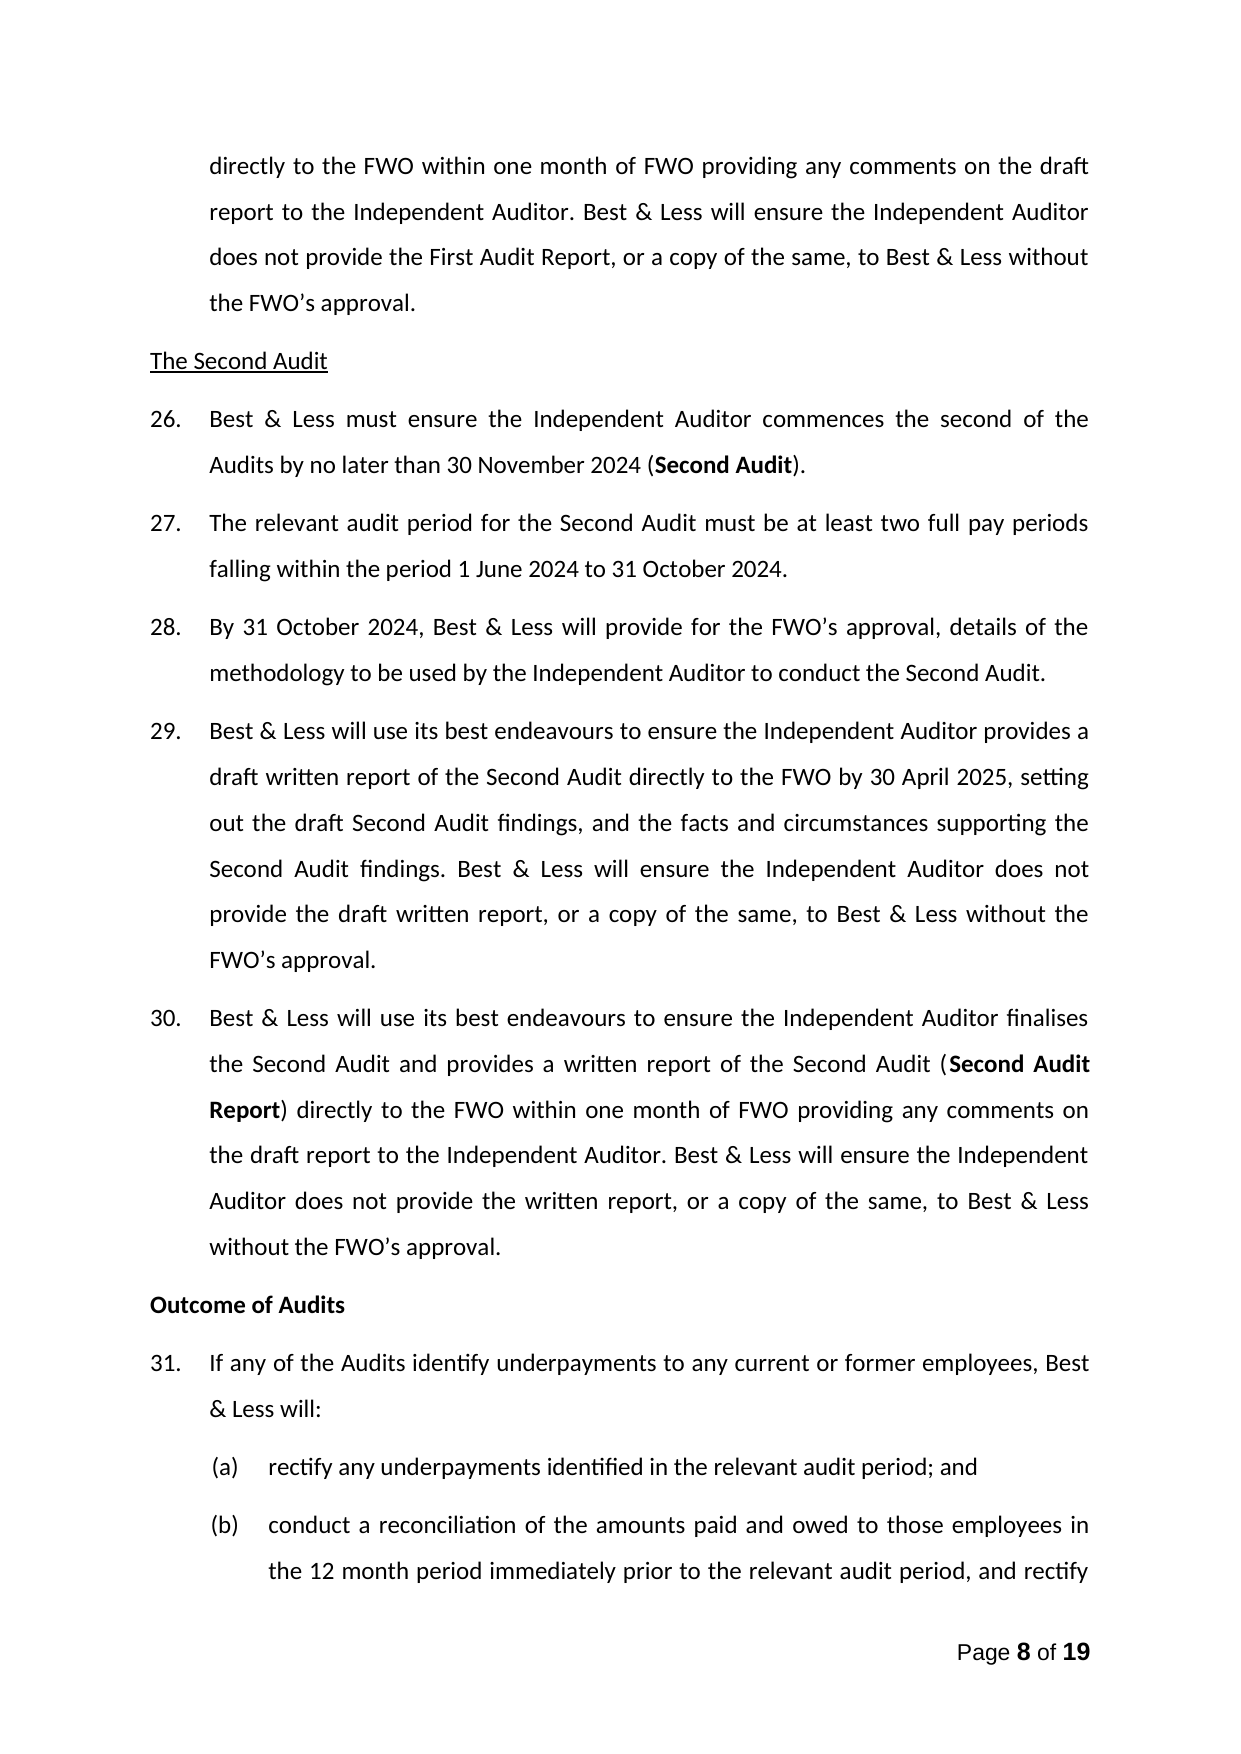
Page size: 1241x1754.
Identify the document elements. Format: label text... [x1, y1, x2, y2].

text Best & Less will use its best endeavours to ensure the Independent Auditor provides a draft written report of the Second Audit directly to the FWO by 30 April 2025, setting out the draft Second Audit findings, and the facts and circumstances supporting the Second Audit findings. Best & Less will ensure the Independent Auditor does not provide the draft written report, or a copy of the same, to Best & Less without the FWO’s approval. [150, 716, 1090, 975]
text Best & Less must ensure the Independent Auditor commences the second of the Audits by no later than 30 November 2024 (Second Audit). [150, 404, 1090, 480]
text Best & Less will use its best endeavours to ensure the Independent Auditor finalises the Second Audit and provides a written report of the Second Audit (Second Audit Report) directly to the FWO within one month of FWO providing any comments on the draft report to the Independent Auditor. Best & Less will ensure the Independent Auditor does not provide the written report, or a copy of the same, to Best & Less without the FWO’s approval. [150, 1002, 1090, 1262]
subtitle The Second Audit [150, 345, 1090, 376]
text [239, 1510, 1090, 1586]
text By 31 October 2024, Best & Less will provide for the FWO’s approval, details of the methodology to be used by the Independent Auditor to conduct the Second Audit. [150, 612, 1090, 688]
text The relevant audit period for the Second Audit must be at least two full pay periods falling within the period 1 June 2024 to 31 October 2024. [150, 508, 1090, 584]
text rectify any underpayments identified in the relevant audit period; and [239, 1451, 1090, 1482]
text If any of the Audits identify underpayments to any current or former employees, Best & Less will: [150, 1347, 1090, 1424]
subtitle Outcome of Audits [150, 1289, 1090, 1320]
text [150, 150, 1090, 318]
